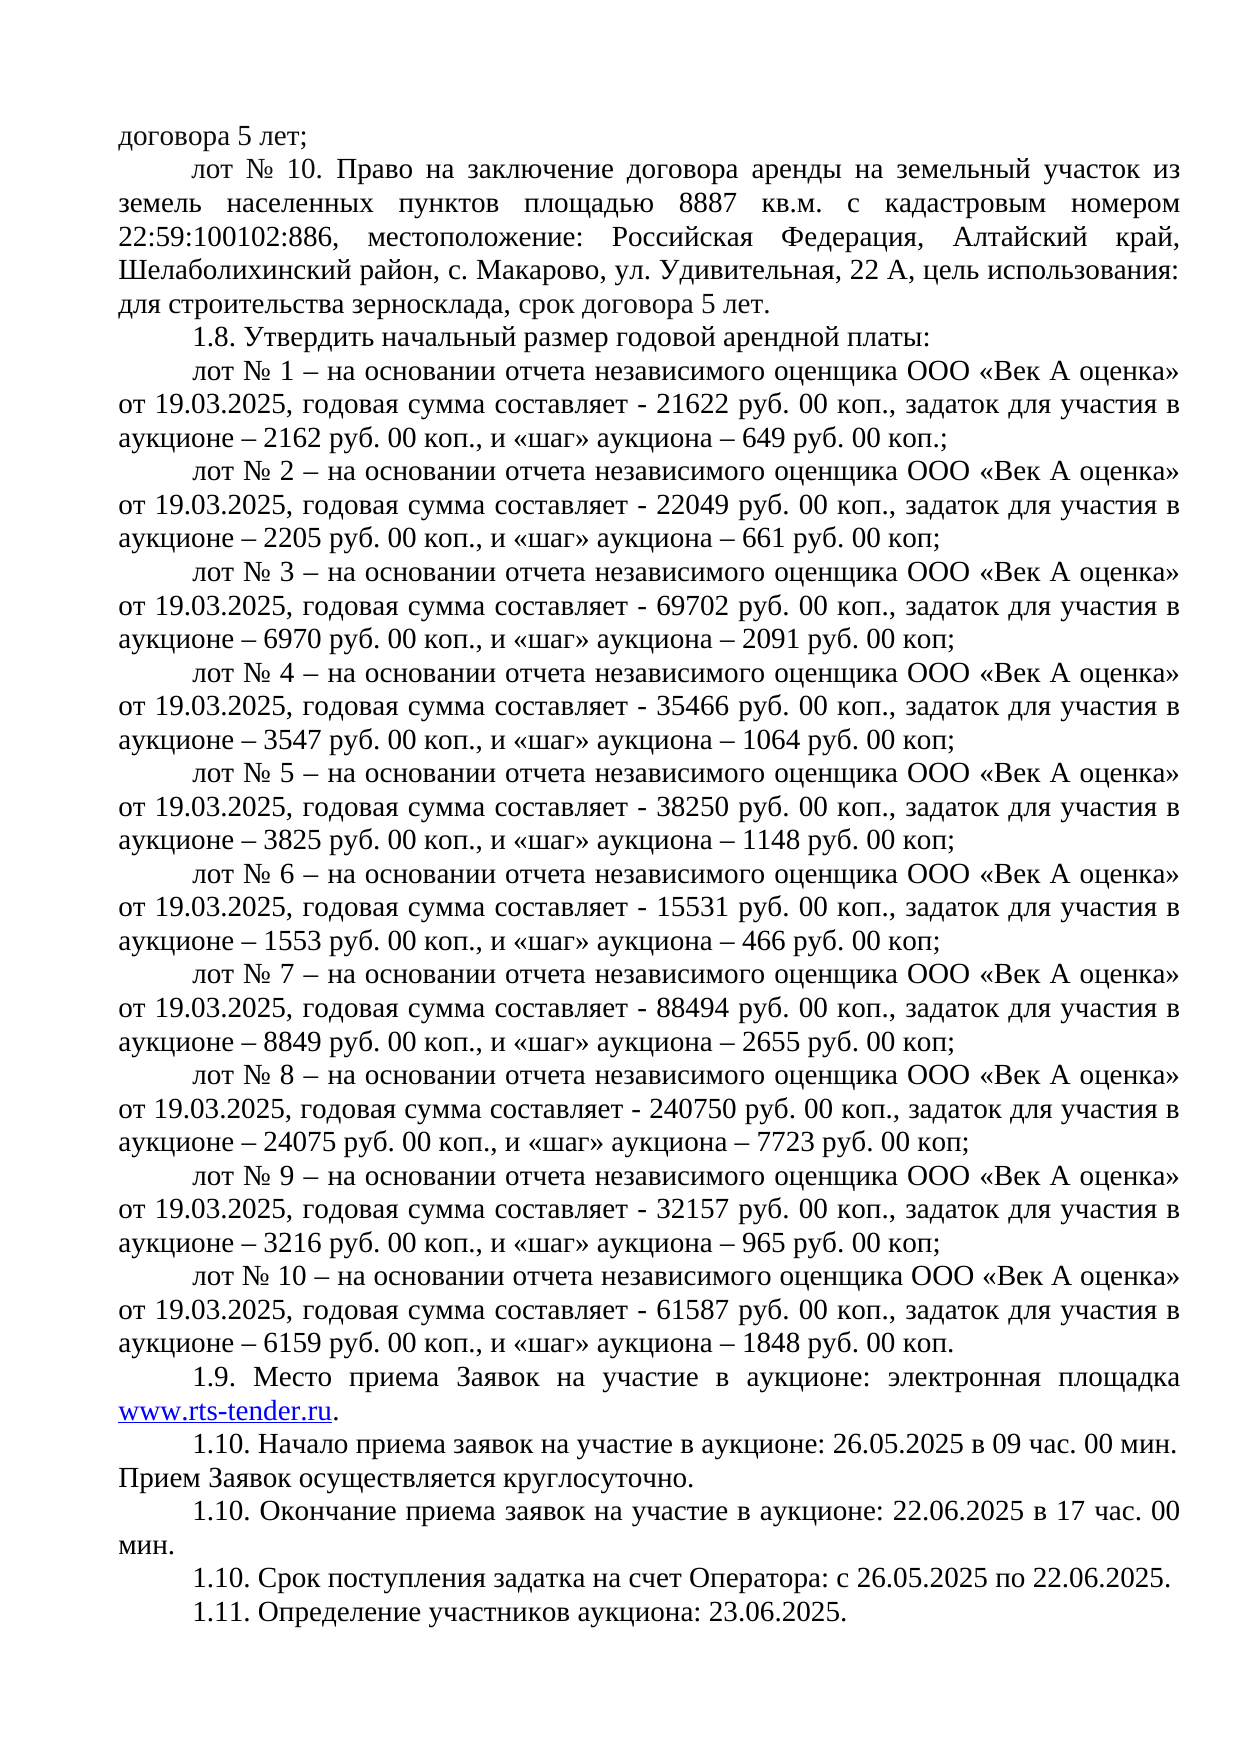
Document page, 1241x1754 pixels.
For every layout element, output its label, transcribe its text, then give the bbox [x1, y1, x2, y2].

text лот № 8 – на основании отчета независимого оценщика ООО «Век А оценка» от 19.03.2025, годовая сумма составляет - 240750 руб. 00 коп., задаток для участия в аукционе – 24075 руб. 00 коп., и «шаг» аукциона – 7723 руб. 00 коп; [118, 1057, 1181, 1158]
text лот № 5 – на основании отчета независимого оценщика ООО «Век А оценка» от 19.03.2025, годовая сумма составляет - 38250 руб. 00 коп., задаток для участия в аукционе – 3825 руб. 00 коп., и «шаг» аукциона – 1148 руб. 00 коп; [118, 755, 1181, 856]
text лот № 7 – на основании отчета независимого оценщика ООО «Век А оценка» от 19.03.2025, годовая сумма составляет - 88494 руб. 00 коп., задаток для участия в аукционе – 8849 руб. 00 коп., и «шаг» аукциона – 2655 руб. 00 коп; [118, 957, 1181, 1057]
text 1.11. Определение участников аукциона: 23.06.2025. [118, 1594, 1181, 1627]
text 1.10. Начало приема заявок на участие в аукционе: 26.05.2025 в 09 час. 00 мин. [118, 1426, 1181, 1460]
text лот № 3 – на основании отчета независимого оценщика ООО «Век А оценка» от 19.03.2025, годовая сумма составляет - 69702 руб. 00 коп., задаток для участия в аукционе – 6970 руб. 00 коп., и «шаг» аукциона – 2091 руб. 00 коп; [118, 554, 1181, 655]
text лот № 4 – на основании отчета независимого оценщика ООО «Век А оценка» от 19.03.2025, годовая сумма составляет - 35466 руб. 00 коп., задаток для участия в аукционе – 3547 руб. 00 коп., и «шаг» аукциона – 1064 руб. 00 коп; [118, 655, 1181, 755]
text 1.10. Окончание приема заявок на участие в аукционе: 22.06.2025 в 17 час. 00 мин. [118, 1493, 1181, 1560]
text 1.8. Утвердить начальный размер годовой арендной платы: [118, 319, 1181, 353]
text лот № 9 – на основании отчета независимого оценщика ООО «Век А оценка» от 19.03.2025, годовая сумма составляет - 32157 руб. 00 коп., задаток для участия в аукционе – 3216 руб. 00 коп., и «шаг» аукциона – 965 руб. 00 коп; [118, 1158, 1181, 1258]
text лот № 6 – на основании отчета независимого оценщика ООО «Век А оценка» от 19.03.2025, годовая сумма составляет - 15531 руб. 00 коп., задаток для участия в аукционе – 1553 руб. 00 коп., и «шаг» аукциона – 466 руб. 00 коп; [118, 856, 1181, 957]
text Прием Заявок осуществляется круглосуточно. [118, 1460, 1181, 1493]
text лот № 2 – на основании отчета независимого оценщика ООО «Век А оценка» от 19.03.2025, годовая сумма составляет - 22049 руб. 00 коп., задаток для участия в аукционе – 2205 руб. 00 коп., и «шаг» аукциона – 661 руб. 00 коп; [118, 453, 1181, 554]
text лот № 10 – на основании отчета независимого оценщика ООО «Век А оценка» от 19.03.2025, годовая сумма составляет - 61587 руб. 00 коп., задаток для участия в аукционе – 6159 руб. 00 коп., и «шаг» аукциона – 1848 руб. 00 коп. [118, 1258, 1181, 1359]
text 1.9. Место приема Заявок на участие в аукционе: электронная площадка www.rts-tender.ru. [118, 1359, 1181, 1426]
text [118, 118, 1181, 152]
text 1.10. Срок поступления задатка на счет Оператора: с 26.05.2025 по 22.06.2025. [118, 1560, 1181, 1594]
text лот № 1 – на основании отчета независимого оценщика ООО «Век А оценка» от 19.03.2025, годовая сумма составляет - 21622 руб. 00 коп., задаток для участия в аукционе – 2162 руб. 00 коп., и «шаг» аукциона – 649 руб. 00 коп.; [118, 353, 1181, 453]
text лот № 10. Право на заключение договора аренды на земельный участок из земель населенных пунктов площадью 8887 кв.м. с кадастровым номером 22:59:100102:886, местоположение: Российская Федерация, Алтайский край, Шелаболихинский район, с. Макарово, ул. Удивительная, 22 А, цель использования: для строительства зерносклада, срок договора 5 лет. [118, 152, 1181, 319]
